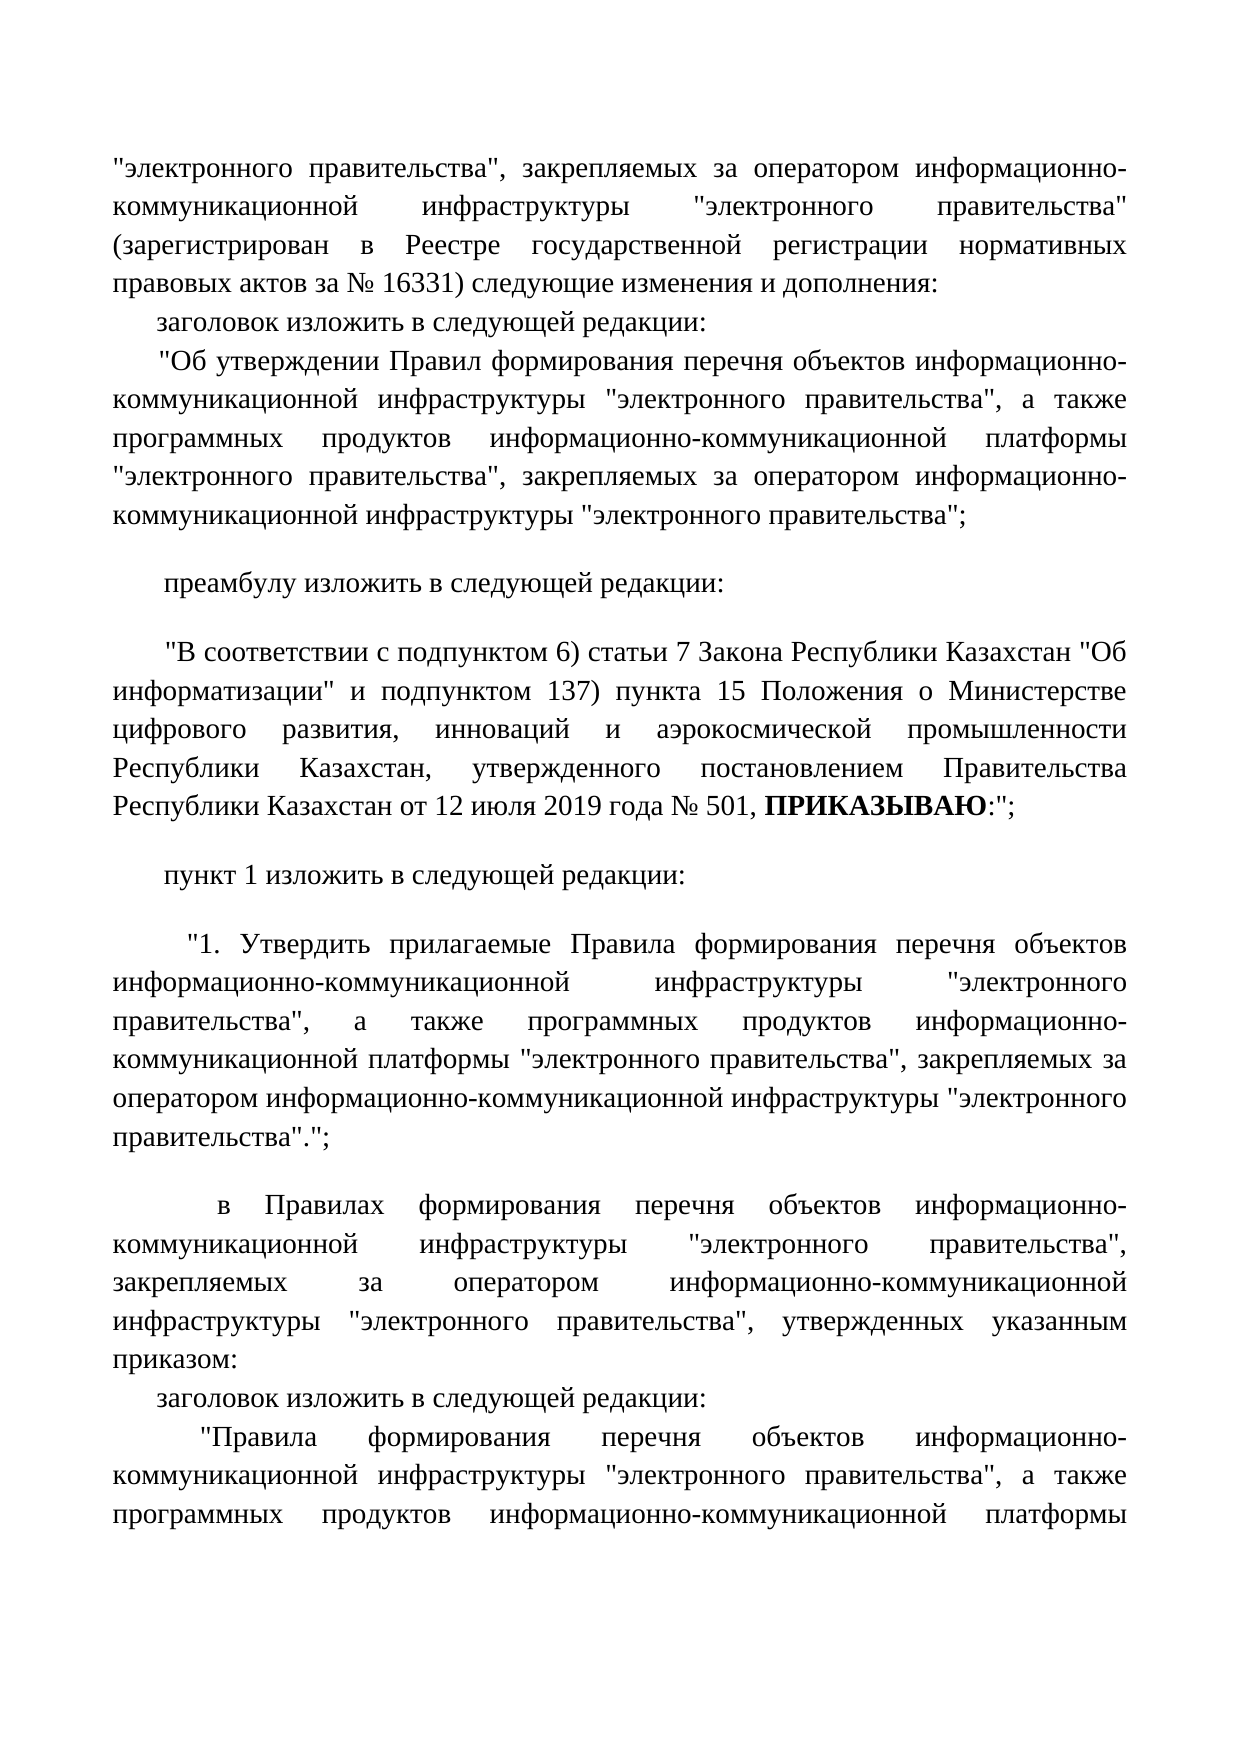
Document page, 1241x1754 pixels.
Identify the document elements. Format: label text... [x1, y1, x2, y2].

text "В соответствии с подпунктом 6) статьи 7 Закона Республики Казахстан "Об информатизации" и подпунктом 137) пункта 15 Положения о Министерстве цифрового развития, инноваций и аэрокосмической промышленности Республики Казахстан, утвержденного постановлением Правительства Республики Казахстан от 12 июля 2019 года № 501, ПРИКАЗЫВАЮ:"; [112, 634, 1128, 822]
text "1. Утвердить прилагаемые Правила формирования перечня объектов информационно-коммуникационной инфраструктуры "электронного правительства", а также программных продуктов информационно-коммуникационной платформы "электронного правительства", закрепляемых за оператором информационно-коммуникационной инфраструктуры "электронного правительства"."; [112, 926, 1128, 1152]
text пункт 1 изложить в следующей редакции: [112, 857, 1128, 891]
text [112, 1419, 1128, 1529]
text в Правилах формирования перечня объектов информационно-коммуникационной инфраструктуры "электронного правительства", закрепляемых за оператором информационно-коммуникационной инфраструктуры "электронного правительства", утвержденных указанным приказом: [112, 1187, 1128, 1375]
text "Об утверждении Правил формирования перечня объектов информационно-коммуникационной инфраструктуры "электронного правительства", а также программных продуктов информационно-коммуникационной платформы "электронного правительства", закрепляемых за оператором информационно-коммуникационной инфраструктуры "электронного правительства"; [112, 343, 1128, 530]
text преамбулу изложить в следующей редакции: [112, 566, 1128, 599]
text заголовок изложить в следующей редакции: [112, 304, 1128, 338]
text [112, 150, 1128, 299]
text заголовок изложить в следующей редакции: [112, 1380, 1128, 1414]
